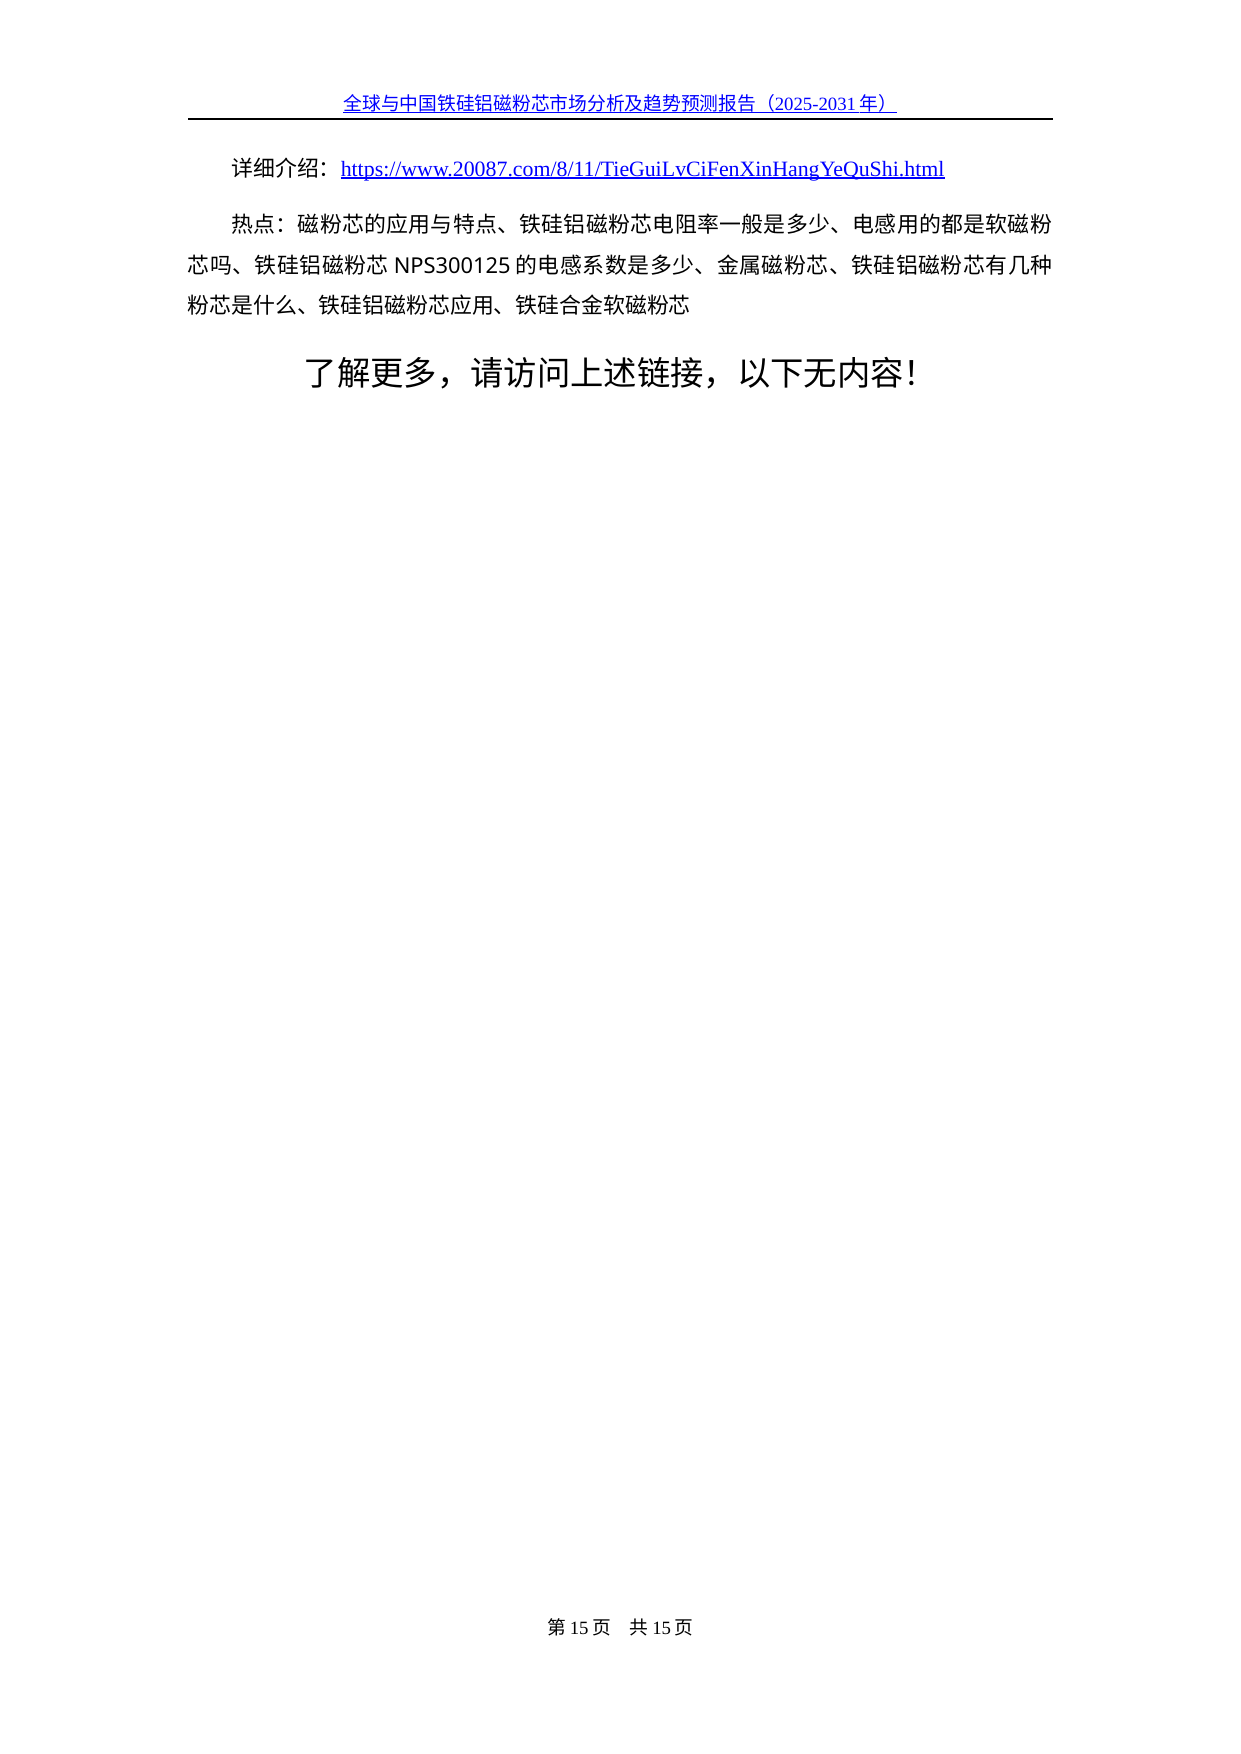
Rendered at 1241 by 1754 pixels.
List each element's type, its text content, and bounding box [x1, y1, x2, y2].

text 详细介绍：https://www.20087.com/8/11/TieGuiLvCiFenXinHangYeQuShi.html [187, 150, 1053, 183]
text 热点：磁粉芯的应用与特点、铁硅铝磁粉芯电阻率一般是多少、电感用的都是软磁粉芯吗、铁硅铝磁粉芯NPS300125的电感系数是多少、金属磁粉芯、铁硅铝磁粉芯有几种、粉芯是什么、铁硅铝磁粉芯应用、铁硅合金软磁粉芯 [187, 207, 1053, 321]
title 了解更多，请访问上述链接，以下无内容！ [187, 338, 1053, 403]
